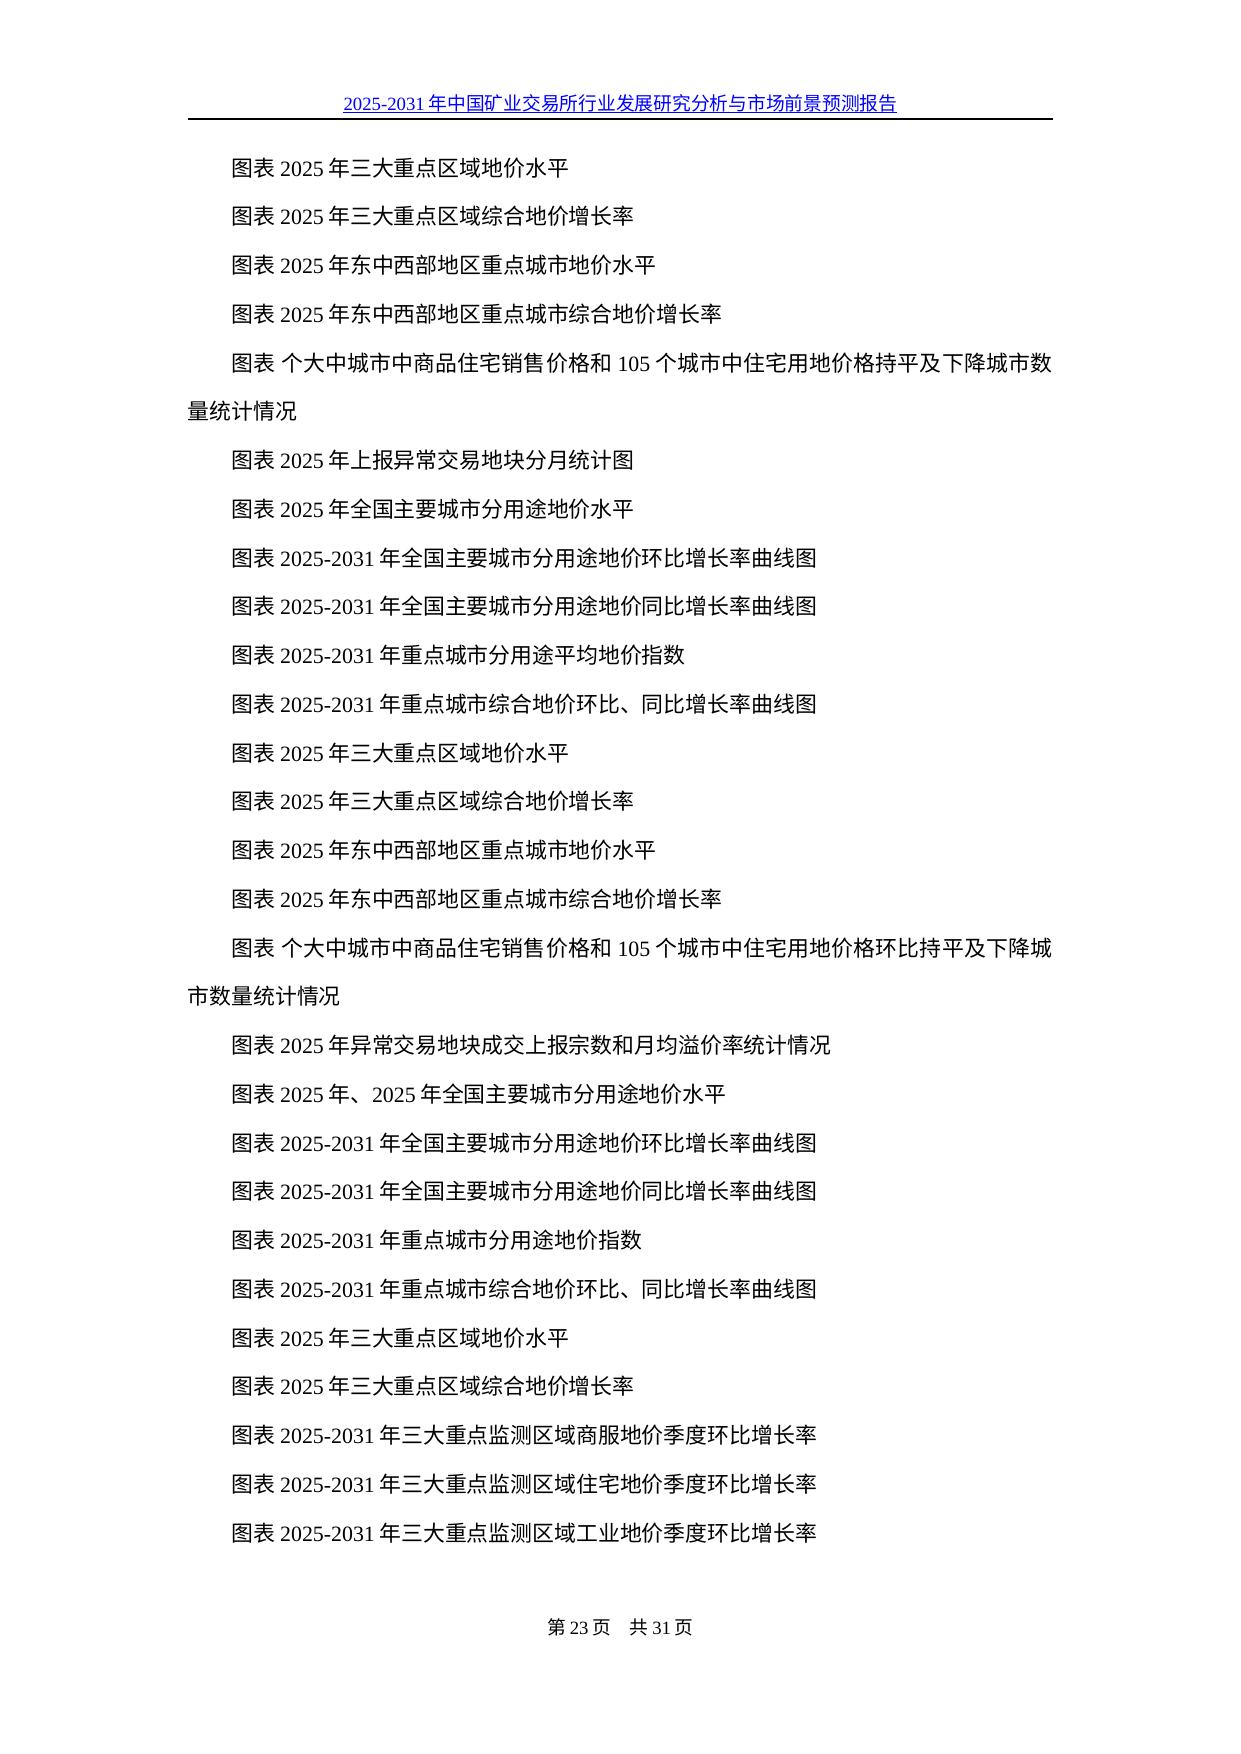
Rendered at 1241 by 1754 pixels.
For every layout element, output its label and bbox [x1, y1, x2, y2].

text [187, 150, 1053, 1548]
